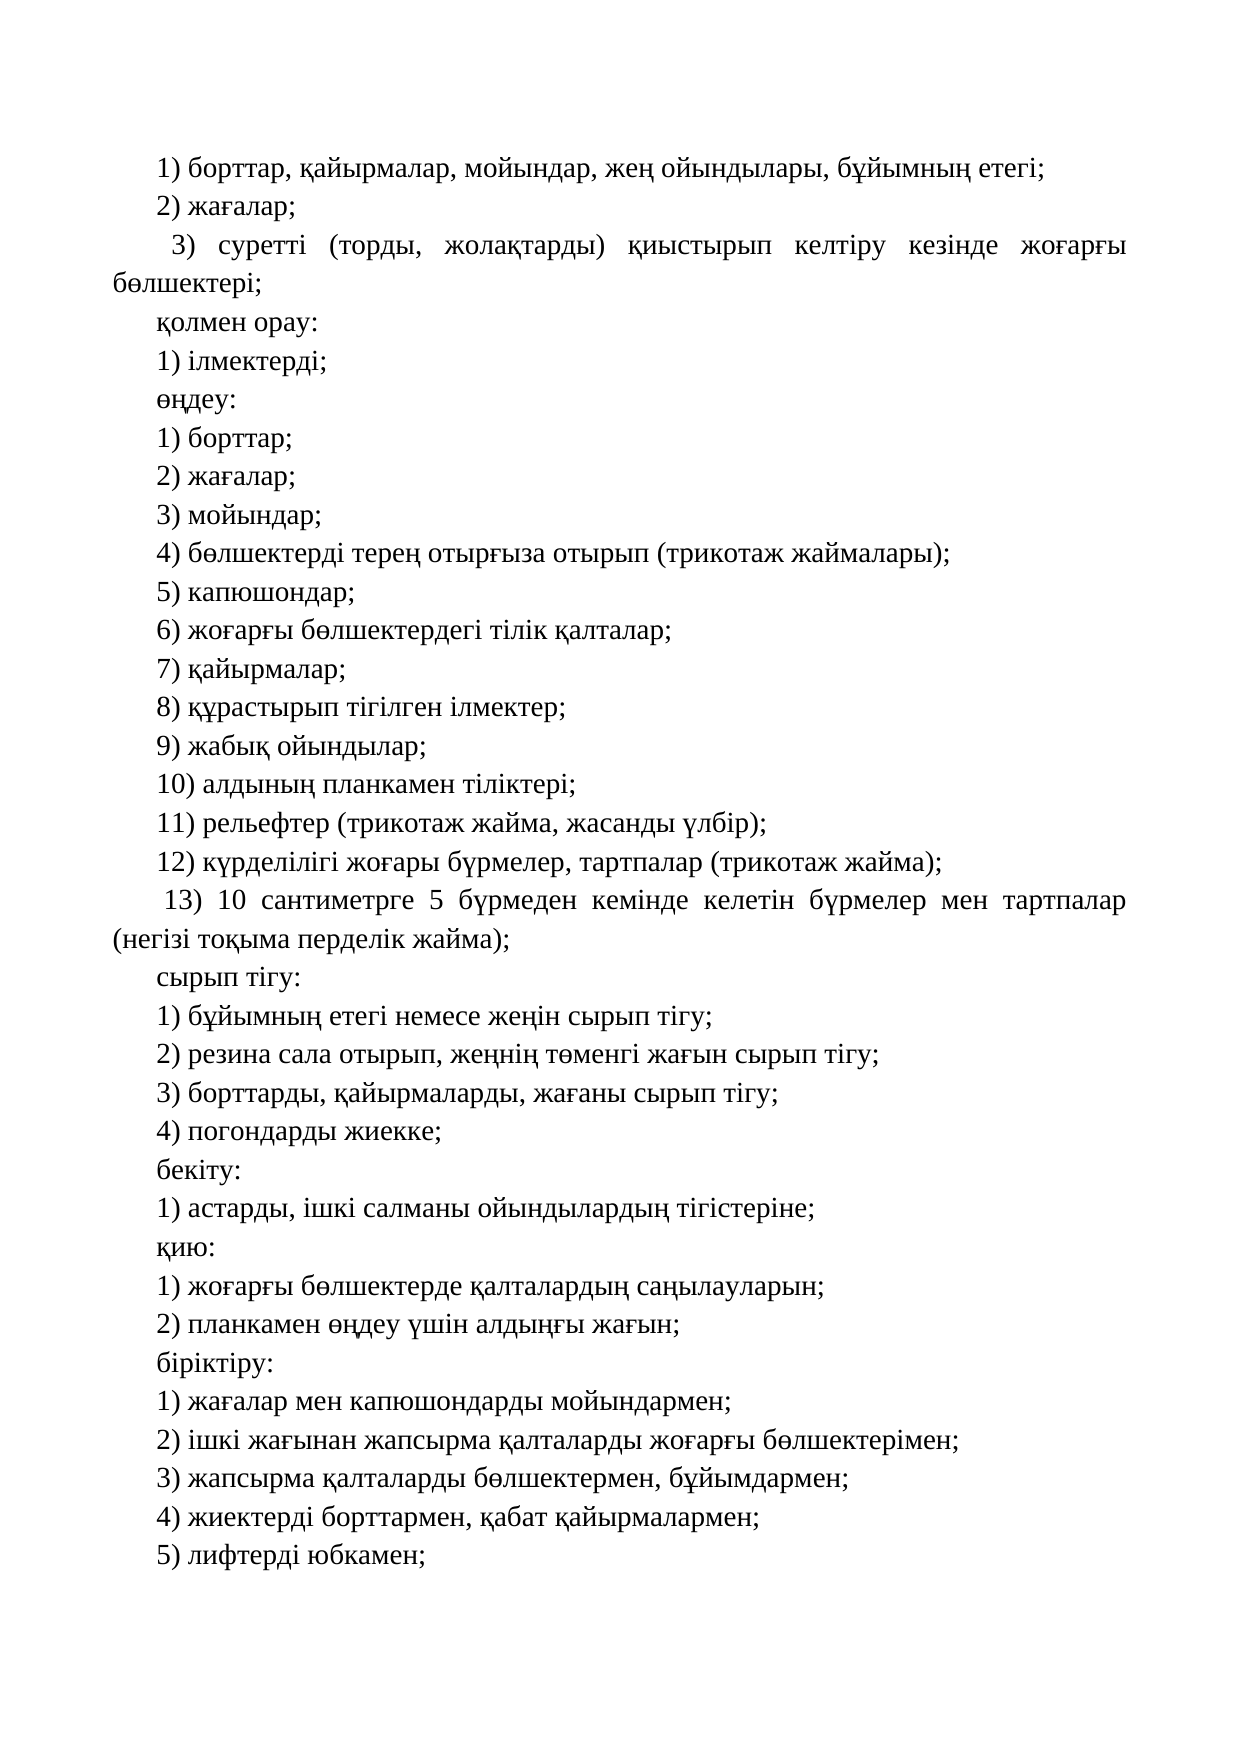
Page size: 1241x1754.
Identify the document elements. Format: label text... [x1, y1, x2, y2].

text 2) ішкі жағынан жапсырма қалталарды жоғарғы бөлшектерімен; [112, 1422, 1128, 1455]
text 7) қайырмалар; [112, 651, 1128, 684]
text бекіту: [112, 1152, 1128, 1186]
text 2) планкамен өңдеу үшін алдыңғы жағын; [112, 1306, 1128, 1340]
text 2) резина сала отырып, жеңнің төменгі жағын сырып тігу; [112, 1036, 1128, 1070]
text 1) жоғарғы бөлшектерде қалталардың саңылауларын; [112, 1268, 1128, 1301]
text 3) борттарды, қайырмаларды, жағаны сырып тігу; [112, 1075, 1128, 1108]
text біріктіру: [112, 1345, 1128, 1378]
text 1) ілмектерді; [112, 343, 1128, 376]
text 3) жапсырма қалталарды бөлшектермен, бұйымдармен; [112, 1460, 1128, 1494]
text 1) борттар, қайырмалар, мойындар, жең ойындылары, бұйымның етегі; [112, 150, 1128, 183]
text 4) бөлшектерді терең отырғыза отырып (трикотаж жаймалары); [112, 535, 1128, 569]
text 13) 10 сантиметрге 5 бүрмеден кемінде келетін бүрмелер мен тартпалар (негізі тоқыма перделік жайма); [112, 882, 1128, 954]
text 3) мойындар; [112, 497, 1128, 530]
text 9) жабық ойындылар; [112, 728, 1128, 762]
text қолмен орау: [112, 304, 1128, 338]
text 6) жоғарғы бөлшектердегі тілік қалталар; [112, 612, 1128, 646]
text 8) құрастырып тігілген ілмектер; [112, 689, 1128, 723]
text 3) суретті (торды, жолақтарды) қиыстырып келтіру кезінде жоғарғы бөлшектері; [112, 227, 1128, 299]
text қию: [112, 1229, 1128, 1263]
text 10) алдының планкамен тіліктері; [112, 767, 1128, 800]
text өңдеу: [112, 381, 1128, 415]
text 1) бұйымның етегі немесе жеңін сырып тігу; [112, 998, 1128, 1031]
text 1) жағалар мен капюшондарды мойындармен; [112, 1383, 1128, 1417]
text 4) погондарды жиекке; [112, 1113, 1128, 1147]
text 4) жиектерді борттармен, қабат қайырмалармен; [112, 1499, 1128, 1532]
text 2) жағалар; [112, 188, 1128, 222]
text 1) борттар; [112, 420, 1128, 453]
text 12) күрделілігі жоғары бүрмелер, тартпалар (трикотаж жайма); [112, 844, 1128, 877]
text сырып тігу: [112, 959, 1128, 993]
text 11) рельефтер (трикотаж жайма, жасанды үлбір); [112, 805, 1128, 839]
text 2) жағалар; [112, 458, 1128, 492]
text 1) астарды, ішкі салманы ойындылардың тігістеріне; [112, 1191, 1128, 1224]
text 5) лифтерді юбкамен; [112, 1537, 1128, 1571]
text 5) капюшондар; [112, 574, 1128, 607]
